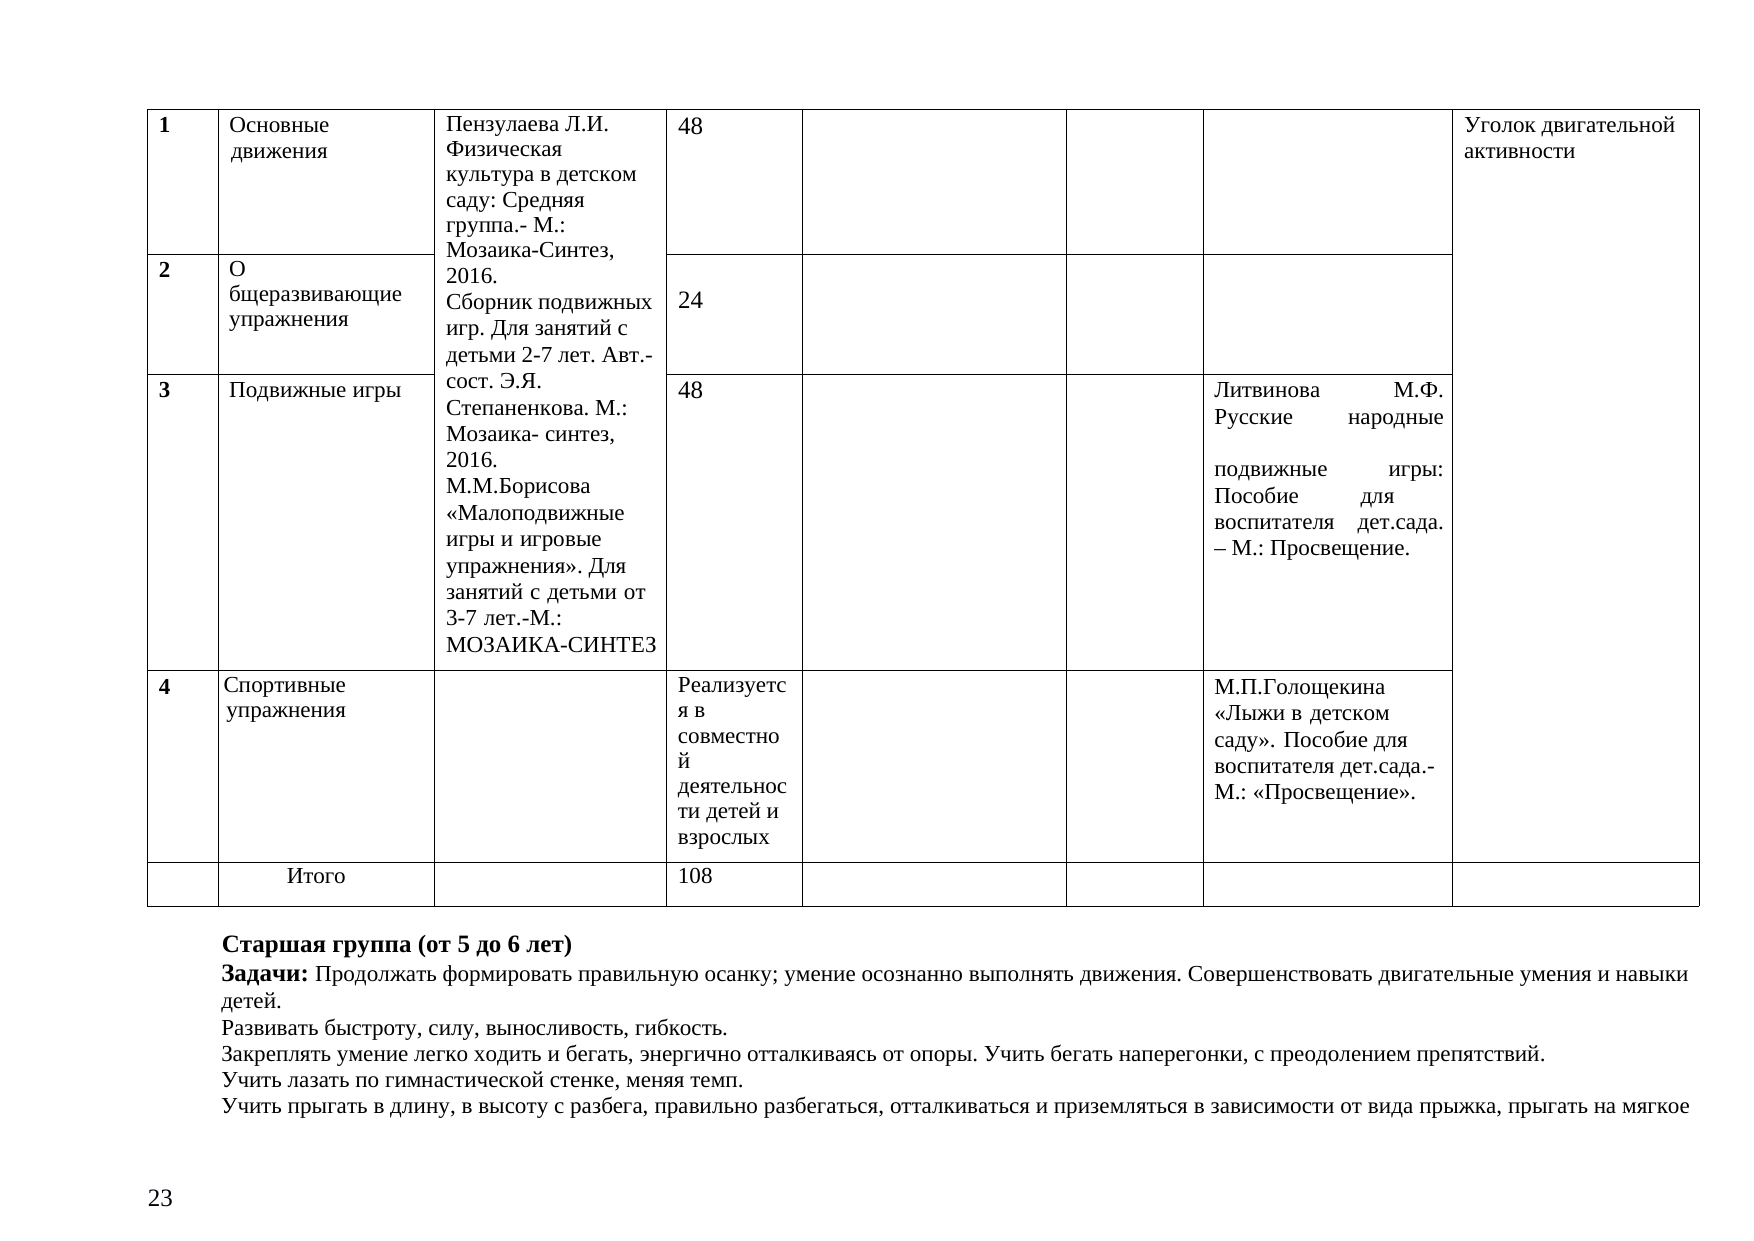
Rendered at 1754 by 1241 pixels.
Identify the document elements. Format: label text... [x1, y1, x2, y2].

table_cell 24 [667, 255, 802, 374]
table_cell [803, 863, 1066, 906]
table_cell Итого [219, 863, 434, 906]
table_cell Пензулаева Л.И. Физическая культура в детском саду: Средняя группа.- М.: Мозаика-Синтез, 2016. Сборник подвижных игр. Для занятий с детьми 2-7 лет. Авт.-сост. Э.Я. Степаненкова. М.: Мозаика- синтез, 2016. М.М.Борисова «Малоподвижные игры и игровые упражнения». Для занятий с детьми от 3-7 лет.-М.: МОЗАИКА-СИНТЕЗ [435, 110, 666, 670]
table_cell [803, 671, 1066, 862]
table_cell 48 [667, 375, 802, 670]
table_cell [1453, 863, 1699, 906]
table_cell Общеразвивающие упражнения [219, 255, 434, 374]
table_cell [1067, 110, 1203, 254]
table_cell Литвинова М.Ф. Русские народные подвижные игры: Пособие для воспитателя дет.сада. – М.: Просвещение. [1204, 375, 1452, 670]
table_cell Реализуетс я в совместно й деятельнос ти детей и взрослых [667, 671, 802, 862]
text Задачи: Продолжать формировать правильную осанку; умение осознанно выполнять движения. Совершенствовать двигательные умения и навыки детей. [221, 958, 1698, 1013]
table_cell [803, 255, 1066, 374]
table_cell [1067, 255, 1203, 374]
table_cell [148, 863, 218, 906]
table_cell [435, 671, 666, 862]
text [179, 1093, 1697, 1119]
table_cell Уголок двигательной активности [1453, 110, 1699, 862]
table_cell 3 [148, 375, 218, 670]
table_cell 4 [148, 671, 218, 862]
text Закреплять умение легко ходить и бегать, энергично отталкиваясь от опоры. Учить бегать наперегонки, с преодолением препятствий. [221, 1040, 1698, 1066]
table_cell Спортивные упражнения [219, 671, 434, 862]
table_cell [435, 863, 666, 906]
table_cell 108 [667, 863, 802, 906]
table_cell [1204, 863, 1452, 906]
table_cell Подвижные игры [219, 375, 434, 670]
table_cell М.П.Голощекина «Лыжи в детском саду». Пособие для воспитателя дет.сада.-М.: «Просвещение». [1204, 671, 1452, 862]
table_cell [1067, 375, 1203, 670]
table_cell Основные движения [219, 110, 434, 254]
text Учить лазать по гимнастической стенке, меняя темп. [221, 1066, 1701, 1093]
table_cell 2 [148, 255, 218, 374]
table_cell [1067, 671, 1203, 862]
table_cell [803, 110, 1066, 254]
table_cell 48 [667, 110, 802, 254]
table_cell [1204, 110, 1452, 254]
table_cell [1067, 863, 1203, 906]
text Развивать быстроту, силу, выносливость, гибкость. [221, 1013, 1701, 1040]
table_cell [1204, 255, 1452, 374]
table_cell [803, 375, 1066, 670]
table_cell 1 [148, 110, 218, 254]
text Старшая группа (от 5 до 6 лет) [148, 931, 1698, 958]
